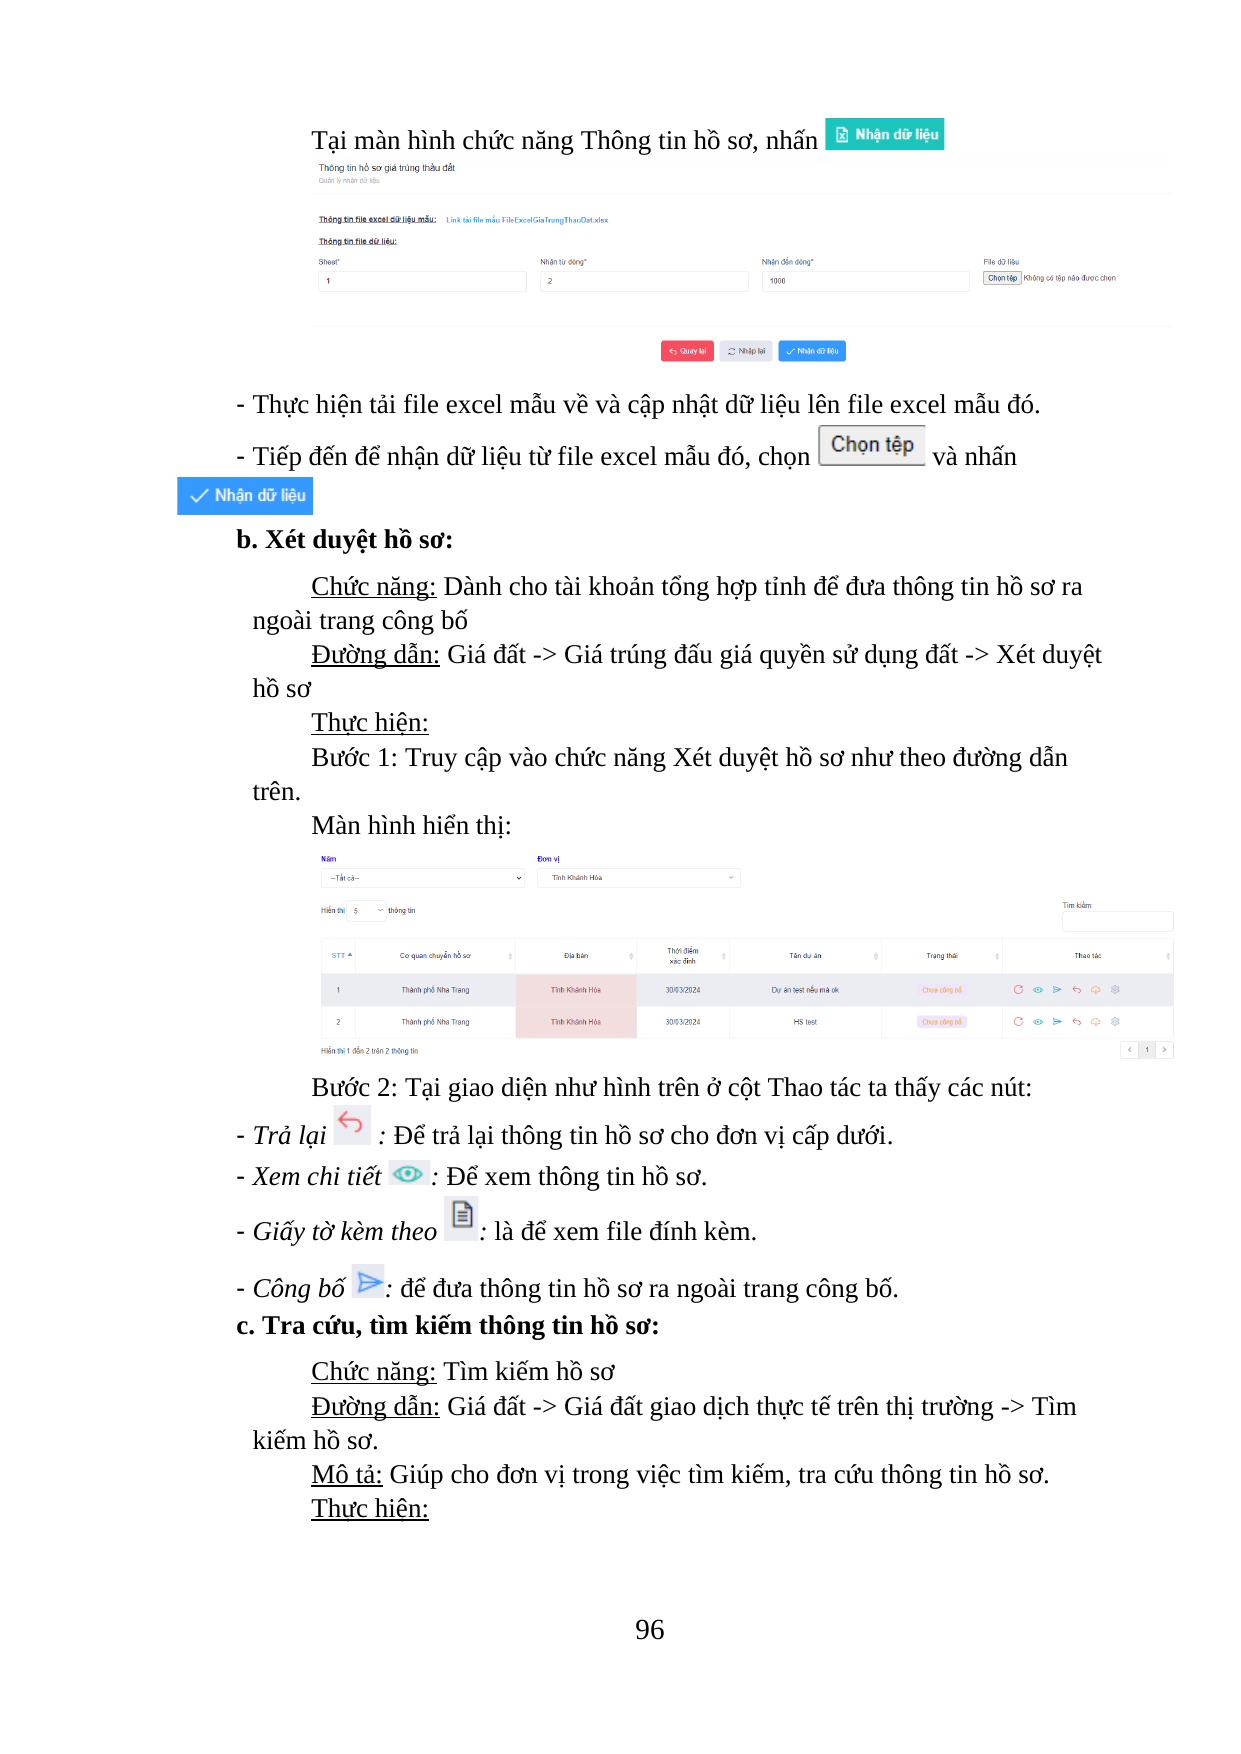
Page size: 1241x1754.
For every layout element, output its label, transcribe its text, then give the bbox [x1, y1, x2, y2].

picture [817, 425, 926, 466]
list Xem chi tiết : Để xem thông tin hồ sơ. [177, 1156, 1122, 1193]
text Bước 1: Truy cập vào chức năng Xét duyệt hồ sơ như theo đường dẫn trên. [252, 741, 1122, 806]
text Thực hiện: [252, 1492, 1122, 1523]
list Công bố : để đưa thông tin hồ sơ ra ngoài trang công bố. [177, 1264, 1122, 1305]
text Bước 2: Tại giao diện như hình trên ở cột Thao tác ta thấy các nút: [252, 1071, 1122, 1102]
picture [311, 843, 1181, 1068]
picture [177, 477, 314, 515]
list Tiếp đến để nhận dữ liệu từ file excel mẫu đó, chọn và nhấn [177, 425, 1122, 520]
text Chức năng: Dành cho tài khoản tổng hợp tỉnh để đưa thông tin hồ sơ ra ngoài trang công bố [252, 570, 1122, 635]
list Tra cứu, tìm kiếm thông tin hồ sơ: [177, 1309, 1122, 1340]
picture [333, 1105, 371, 1145]
list Trả lại : Để trả lại thông tin hồ sơ cho đơn vị cấp dưới. [177, 1105, 1122, 1152]
text Đường dẫn: Giá đất -> Giá trúng đấu giá quyền sử dụng đất -> Xét duyệt hồ sơ [252, 638, 1122, 703]
text Chức năng: Tìm kiếm hồ sơ [252, 1355, 1122, 1387]
text Màn hình hiển thị: [252, 809, 1122, 840]
text Đường dẫn: Giá đất -> Giá đất giao dịch thực tế trên thị trường -> Tìm kiếm hồ sơ. [252, 1389, 1122, 1455]
picture [351, 1264, 385, 1298]
list Giấy tờ kèm theo : là để xem file đính kèm. [177, 1197, 1122, 1248]
picture [444, 1196, 479, 1241]
text Thực hiện: [252, 707, 1122, 738]
picture [311, 158, 1172, 369]
text Tại màn hình chức năng Thông tin hồ sơ, nhấn [252, 118, 1122, 155]
picture [388, 1160, 431, 1185]
list Xét duyệt hồ sơ: [177, 523, 1122, 554]
picture [825, 118, 945, 150]
text Mô tả: Giúp cho đơn vị trong việc tìm kiếm, tra cứu thông tin hồ sơ. [252, 1458, 1122, 1489]
list Thực hiện tải file excel mẫu về và cập nhật dữ liệu lên file excel mẫu đó. [177, 385, 1122, 422]
